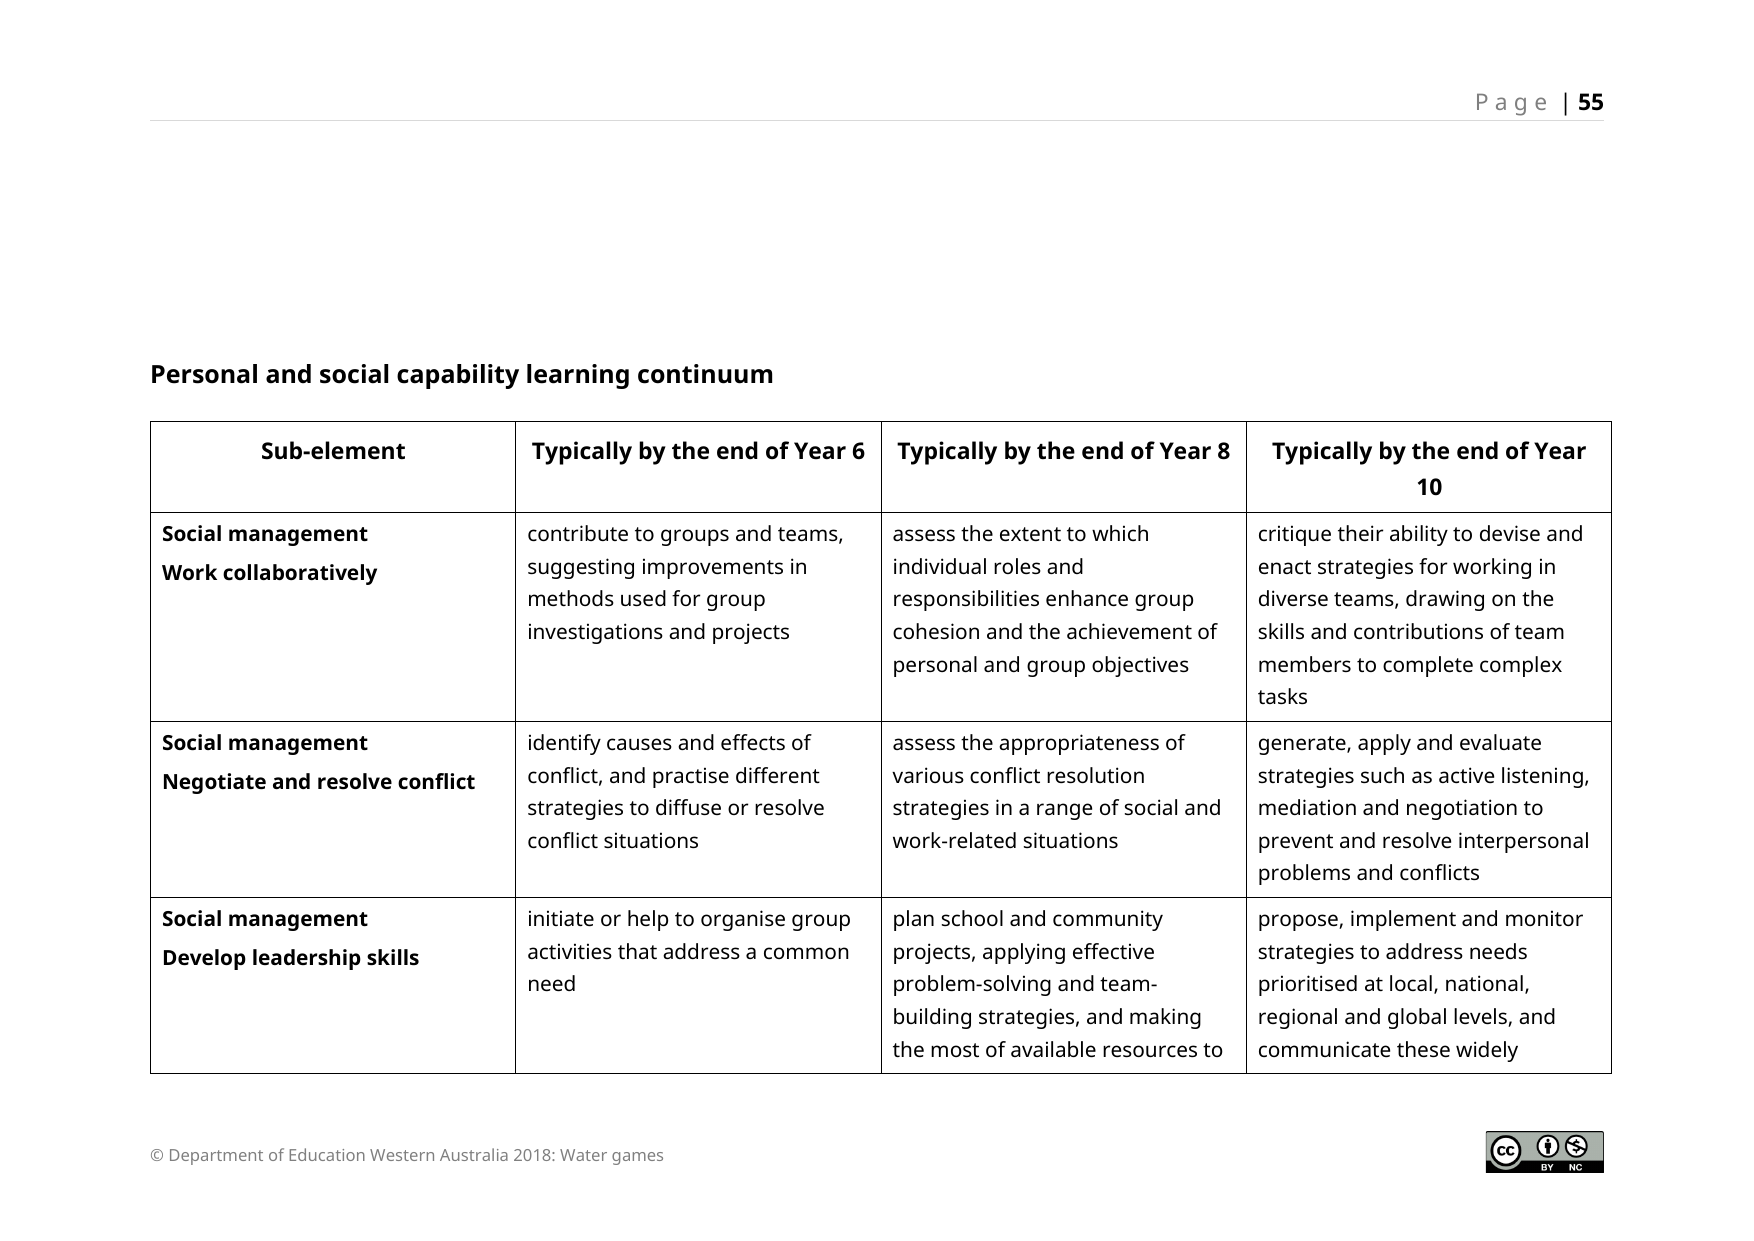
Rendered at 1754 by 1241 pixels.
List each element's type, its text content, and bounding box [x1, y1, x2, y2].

table_cell Social management Work collaboratively [151, 513, 515, 721]
table_header Typically by the end of Year 6 [516, 422, 881, 512]
table_cell identify causes and effects of conflict, and practise different strategies to diffuse or resolve conflict situations [516, 722, 881, 897]
table_cell Social management Develop leadership skills [151, 898, 515, 1073]
text Personal and social capability learning continuum [150, 357, 1604, 391]
table_cell Social management Negotiate and resolve conflict [151, 722, 515, 897]
table_cell initiate or help to organise group activities that address a common need [516, 898, 881, 1073]
picture [1485, 1131, 1604, 1173]
table_header Typically by the end of Year 10 [1247, 422, 1611, 512]
table_cell generate, apply and evaluate strategies such as active listening, mediation and negotiation to prevent and resolve interpersonal problems and conflicts [1247, 722, 1611, 897]
table_header Sub-element [151, 422, 515, 512]
table_cell assess the appropriateness of various conflict resolution strategies in a range of social and work-related situations [882, 722, 1246, 897]
table_header Typically by the end of Year 8 [882, 422, 1246, 512]
table_cell critique their ability to devise and enact strategies for working in diverse teams, drawing on the skills and contributions of team members to complete complex tasks [1247, 513, 1611, 721]
table_cell assess the extent to which individual roles and responsibilities enhance group cohesion and the achievement of personal and group objectives [882, 513, 1246, 721]
table_cell contribute to groups and teams, suggesting improvements in methods used for group investigations and projects [516, 513, 881, 721]
